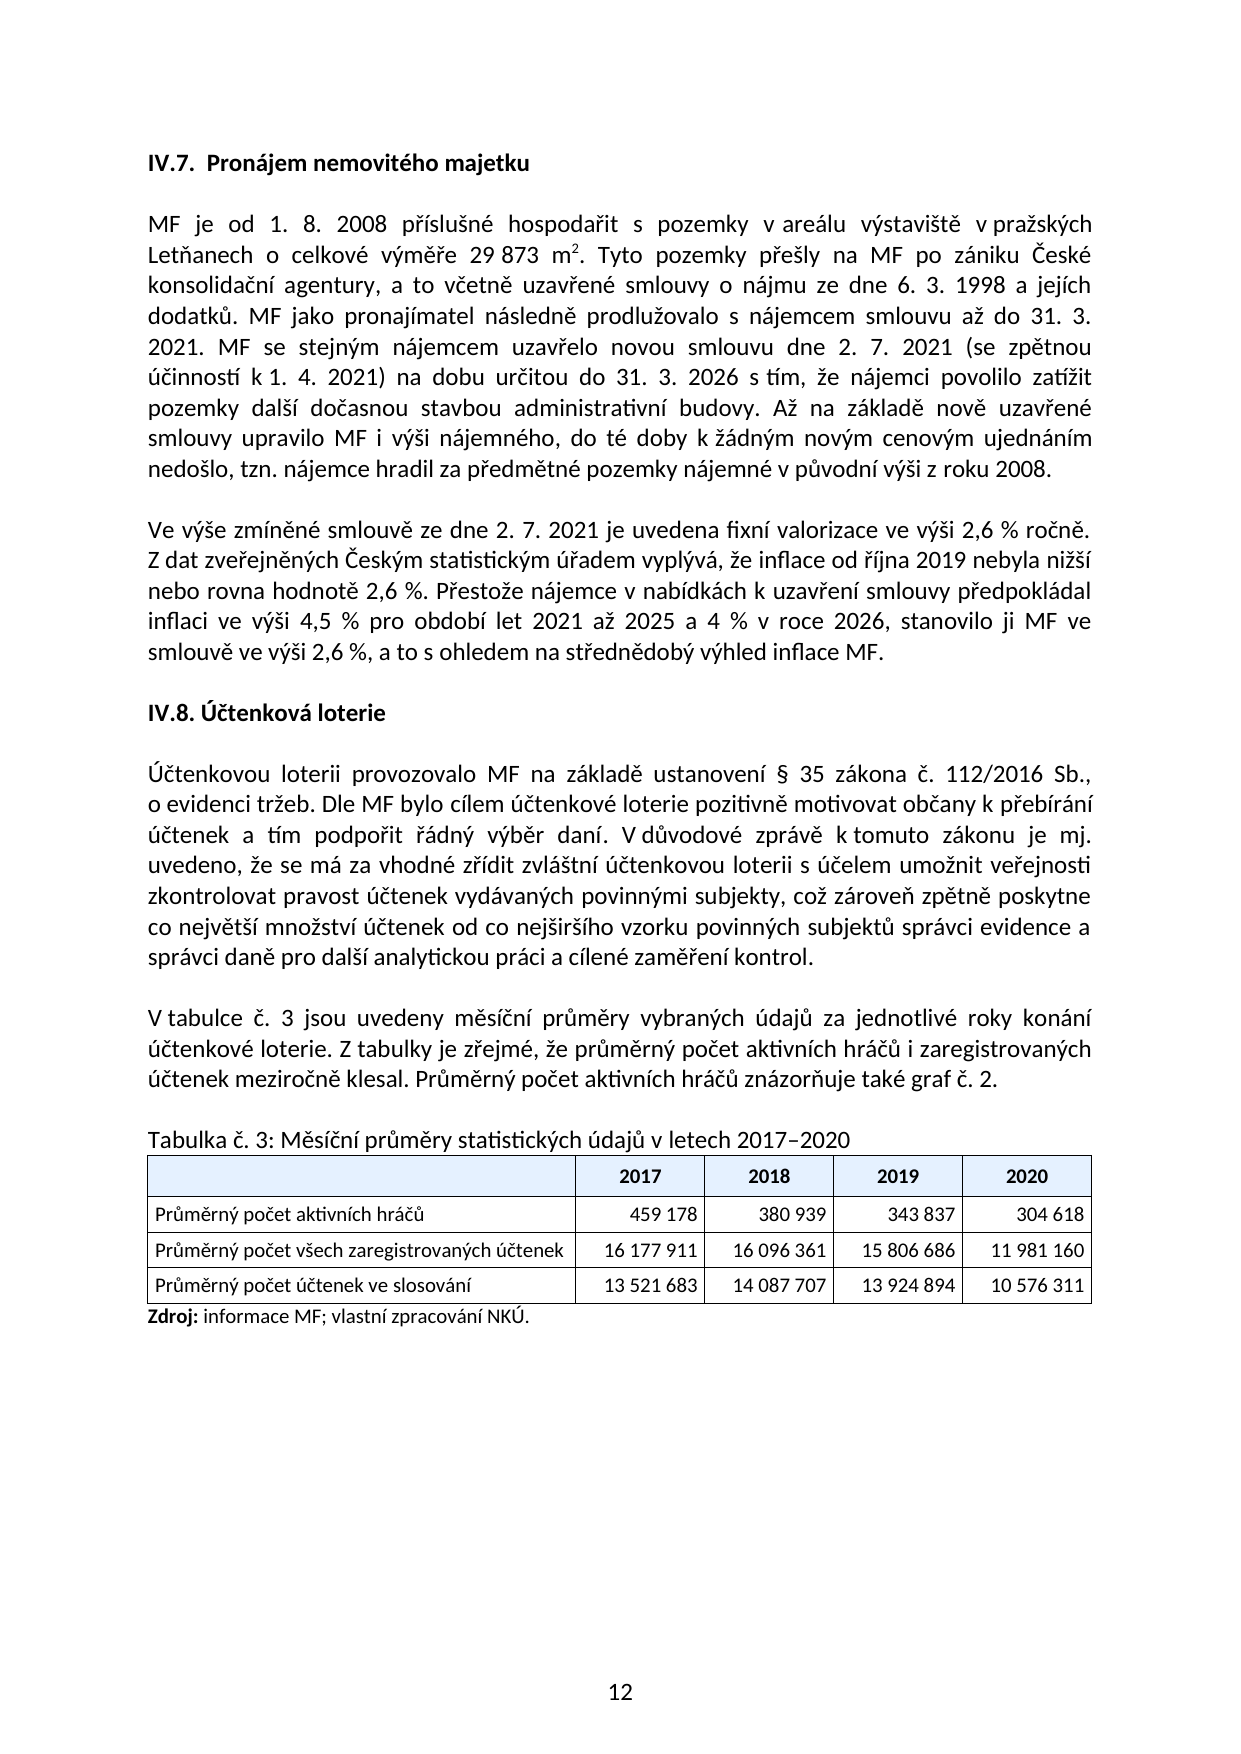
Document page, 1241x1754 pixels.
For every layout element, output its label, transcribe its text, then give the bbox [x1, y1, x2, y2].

text Ve výše zmíněné smlouvě ze dne 2. 7. 2021 je uvedena fixní valorizace ve výši 2,6 % ročně. Z dat zveřejněných Českým statistickým úřadem vyplývá, že inflace od října 2019 nebyla nižší nebo rovna hodnotě 2,6 %. Přestože nájemce v nabídkách k uzavření smlouvy předpokládal inflaci ve výši 4,5 % pro období let 2021 až 2025 a 4 % v roce 2026, stanovilo ji MF ve smlouvě ve výši 2,6 %, a to s ohledem na střednědobý výhled inflace MF. [148, 514, 1093, 666]
text MF je od 1. 8. 2008 příslušné hospodařit s pozemky v areálu výstaviště v pražských Letňanech o celkové výměře 29 873 m2. Tyto pozemky přešly na MF po zániku České konsolidační agentury, a to včetně uzavřené smlouvy o nájmu ze dne 6. 3. 1998 a jejích dodatků. MF jako pronajímatel následně prodlužovalo s nájemcem smlouvu až do 31. 3. 2021. MF se stejným nájemcem uzavřelo novou smlouvu dne 2. 7. 2021 (se zpětnou účinností k 1. 4. 2021) na dobu určitou do 31. 3. 2026 s tím, že nájemci povolilo zatížit pozemky další dočasnou stavbou administrativní budovy. Až na základě nově uzavřené smlouvy upravilo MF i výši nájemného, do té doby k žádným novým cenovým ujednáním nedošlo, tzn. nájemce hradil za předmětné pozemky nájemné v původní výši z roku 2008. [148, 209, 1093, 483]
table_cell Průměrný počet účtenek ve slosování [148, 1268, 575, 1302]
table_header 2020 [963, 1156, 1091, 1196]
table_cell 16 177 911 [576, 1233, 704, 1267]
table_cell 15 806 686 [834, 1233, 962, 1267]
table_cell 459 178 [576, 1197, 704, 1232]
text IV.8. Účtenková loterie [148, 697, 1093, 727]
table_cell 304 618 [963, 1197, 1091, 1232]
table_cell 10 576 311 [963, 1268, 1091, 1302]
text IV.7. Pronájem nemovitého majetku [148, 148, 1093, 178]
text Účtenkovou loterii provozovalo MF na základě ustanovení § 35 zákona č. 112/2016 Sb., o evidenci tržeb. Dle MF bylo cílem účtenkové loterie pozitivně motivovat občany k přebírání účtenek a tím podpořit řádný výběr daní. V důvodové zprávě k tomuto zákonu je mj. uvedeno, že se má za vhodné zřídit zvláštní účtenkovou loterii s účelem umožnit veřejnosti zkontrolovat pravost účtenek vydávaných povinnými subjekty, což zároveň zpětně poskytne co největší množství účtenek od co nejširšího vzorku povinných subjektů správci evidence a správci daně pro další analytickou práci a cílené zaměření kontrol. [148, 758, 1093, 972]
table_cell 343 837 [834, 1197, 962, 1232]
table_cell Průměrný počet aktivních hráčů [148, 1197, 575, 1232]
table_cell 16 096 361 [705, 1233, 833, 1267]
table_header 2018 [705, 1156, 833, 1196]
table_cell 14 087 707 [705, 1268, 833, 1302]
table_cell 13 521 683 [576, 1268, 704, 1302]
text V tabulce č. 3 jsou uvedeny měsíční průměry vybraných údajů za jednotlivé roky konání účtenkové loterie. Z tabulky je zřejmé, že průměrný počet aktivních hráčů i zaregistrovaných účtenek meziročně klesal. Průměrný počet aktivních hráčů znázorňuje také graf č. 2. [148, 1002, 1093, 1094]
table_cell 380 939 [705, 1197, 833, 1232]
table_cell 11 981 160 [963, 1233, 1091, 1267]
table_cell Průměrný počet všech zaregistrovaných účtenek [148, 1233, 575, 1267]
table_header [148, 1156, 575, 1196]
text Zdroj: informace MF; vlastní zpracování NKÚ. [148, 1303, 1093, 1329]
table_cell 13 924 894 [834, 1268, 962, 1302]
table_header 2019 [834, 1156, 962, 1196]
text Tabulka č. 3: Měsíční průměry statistických údajů v letech 2017–2020 [148, 1124, 1093, 1155]
table_header 2017 [576, 1156, 704, 1196]
